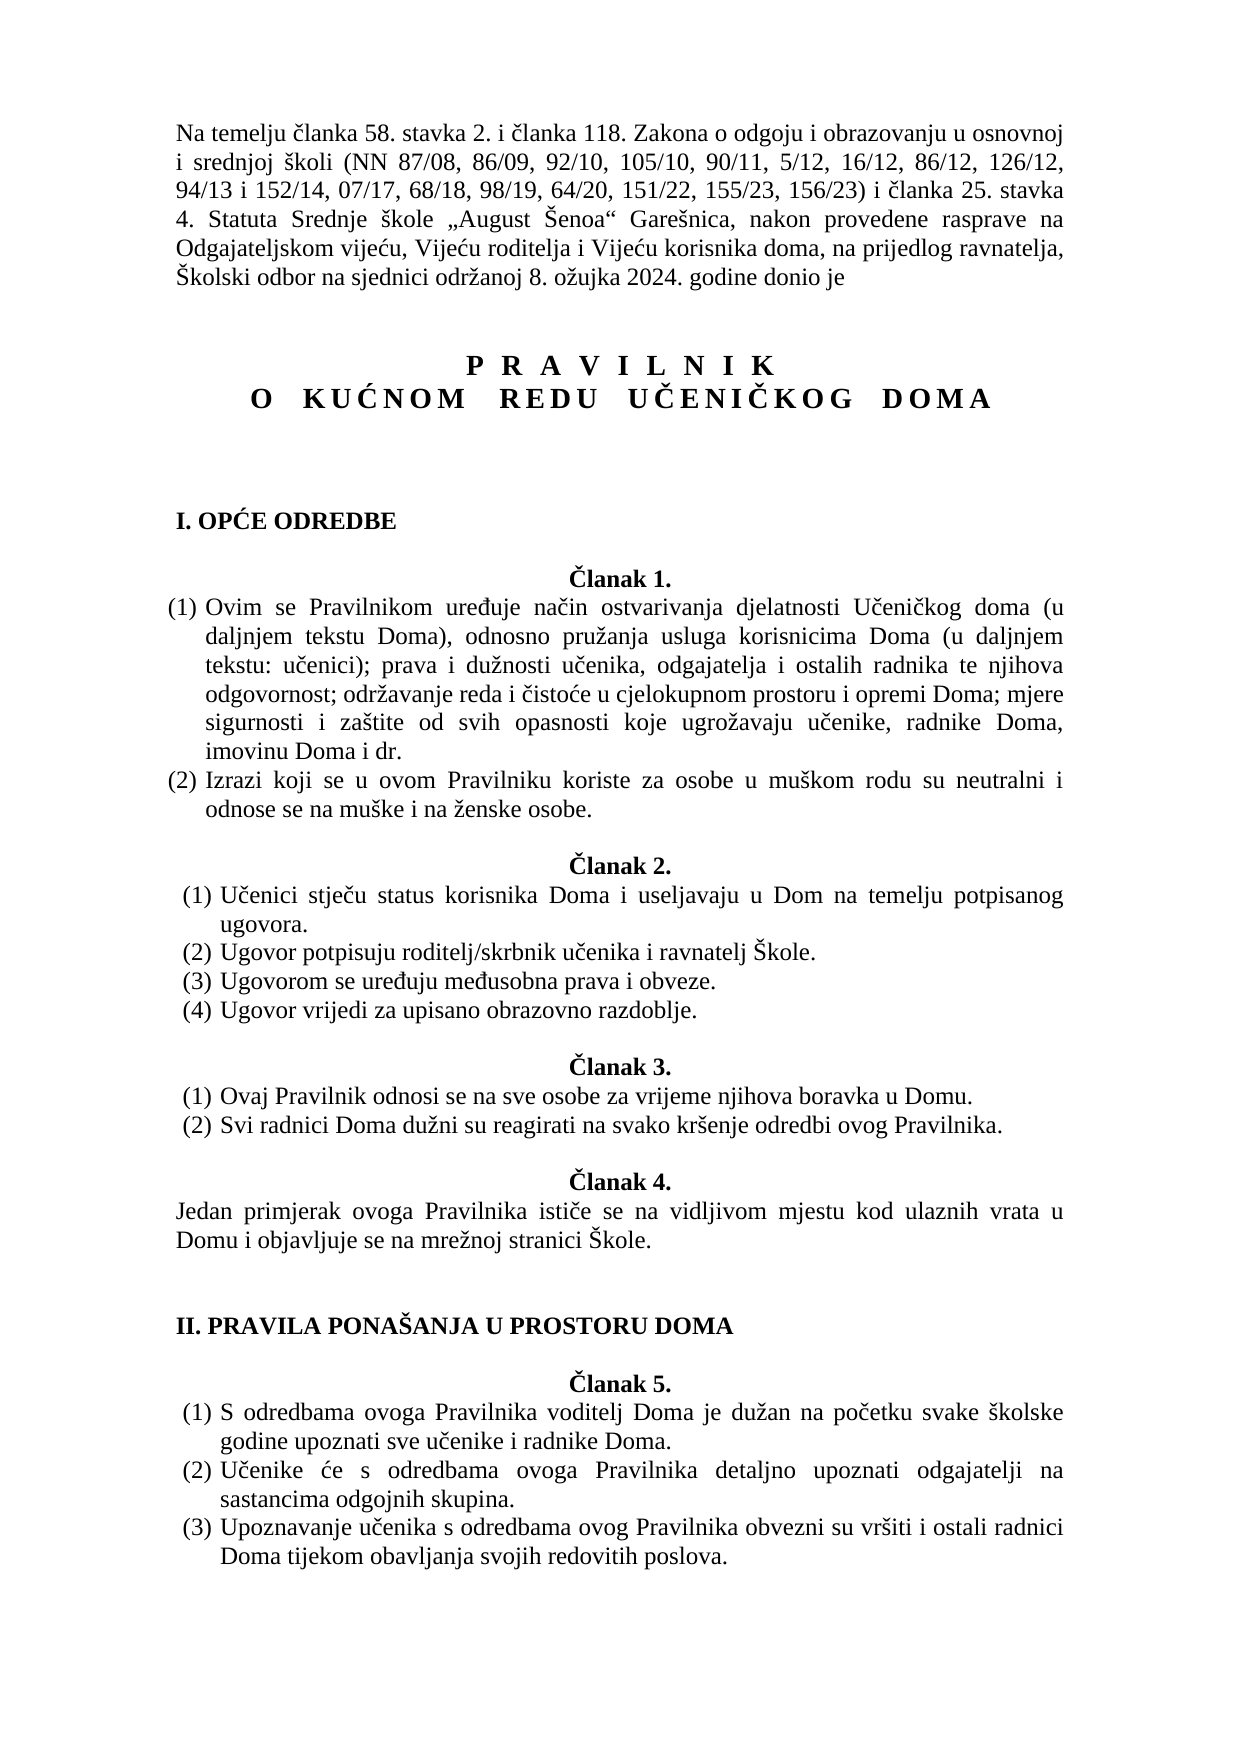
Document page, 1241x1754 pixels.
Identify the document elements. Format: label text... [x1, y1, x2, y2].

list Izrazi koji se u ovom Pravilniku koriste za osobe u muškom rodu su neutralni i odnose se na muške i na ženske osobe. [168, 765, 1065, 822]
text Na temelju članka 58. stavka 2. i članka 118. Zakona o odgoju i obrazovanju u osnovnoj i srednjoj školi (NN 87/08, 86/09, 92/10, 105/10, 90/11, 5/12, 16/12, 86/12, 126/12, 94/13 i 152/14, 07/17, 68/18, 98/19, 64/20, 151/22, 155/23, 156/23) i članka 25. stavka 4. Statuta Srednje škole „August Šenoa“ Garešnica, nakon provedene rasprave na Odgajateljskom vijeću, Vijeću roditelja i Vijeću korisnika doma, na prijedlog ravnatelja, Školski odbor na sjednici održanoj 8. ožujka 2024. godine donio je [176, 118, 1065, 291]
list S odredbama ovoga Pravilnika voditelj Doma je dužan na početku svake školske godine upoznati sve učenike i radnike Doma. [182, 1397, 1065, 1455]
text Jedan primjerak ovoga Pravilnika ističe se na vidljivom mjestu kod ulaznih vrata u Domu i objavljuje se na mrežnoj stranici Škole. [176, 1196, 1065, 1254]
text Članak 5. [176, 1369, 1065, 1397]
list Ugovor potpisuju roditelj/skrbnik učenika i ravnatelj Škole. [182, 937, 1065, 966]
list Učenici stječu status korisnika Doma i useljavaju u Dom na temelju potpisanog ugovora. [182, 880, 1065, 937]
text P R A V I L N I K [176, 348, 1065, 382]
text Članak 3. [176, 1052, 1065, 1081]
list Ovim se Pravilnikom uređuje način ostvarivanja djelatnosti Učeničkog doma (u daljnjem tekstu Doma), odnosno pružanja usluga korisnicima Doma (u daljnjem tekstu: učenici); prava i dužnosti učenika, odgajatelja i ostalih radnika te njihova odgovornost; održavanje reda i čistoće u cjelokupnom prostoru i opremi Doma; mjere sigurnosti i zaštite od svih opasnosti koje ugrožavaju učenike, radnike Doma, imovinu Doma i dr. [168, 592, 1065, 765]
text Članak 2. [176, 851, 1065, 880]
text I. OPĆE ODREDBE [176, 506, 889, 535]
list Upoznavanje učenika s odredbama ovog Pravilnika obvezni su vršiti i ostali radnici Doma tijekom obavljanja svojih redovitih poslova. [182, 1512, 1065, 1570]
list Svi radnici Doma dužni su reagirati na svako kršenje odredbi ovog Pravilnika. [182, 1110, 1065, 1139]
list Učenike će s odredbama ovoga Pravilnika detaljno upoznati odgajatelji na sastancima odgojnih skupina. [182, 1455, 1065, 1512]
list Ugovor vrijedi za upisano obrazovno razdoblje. [182, 995, 1065, 1024]
list Ovaj Pravilnik odnosi se na sve osobe za vrijeme njihova boravka u Domu. [182, 1081, 1065, 1110]
text Članak 4. [176, 1167, 1065, 1196]
text O KUĆNOM REDU UČENIČKOG DOMA [176, 382, 1065, 415]
list Ugovorom se uređuju međusobna prava i obveze. [182, 966, 1065, 995]
text Članak 1. [176, 564, 1065, 592]
text II. PRAVILA PONAŠANJA U PROSTORU DOMA [176, 1311, 1065, 1340]
